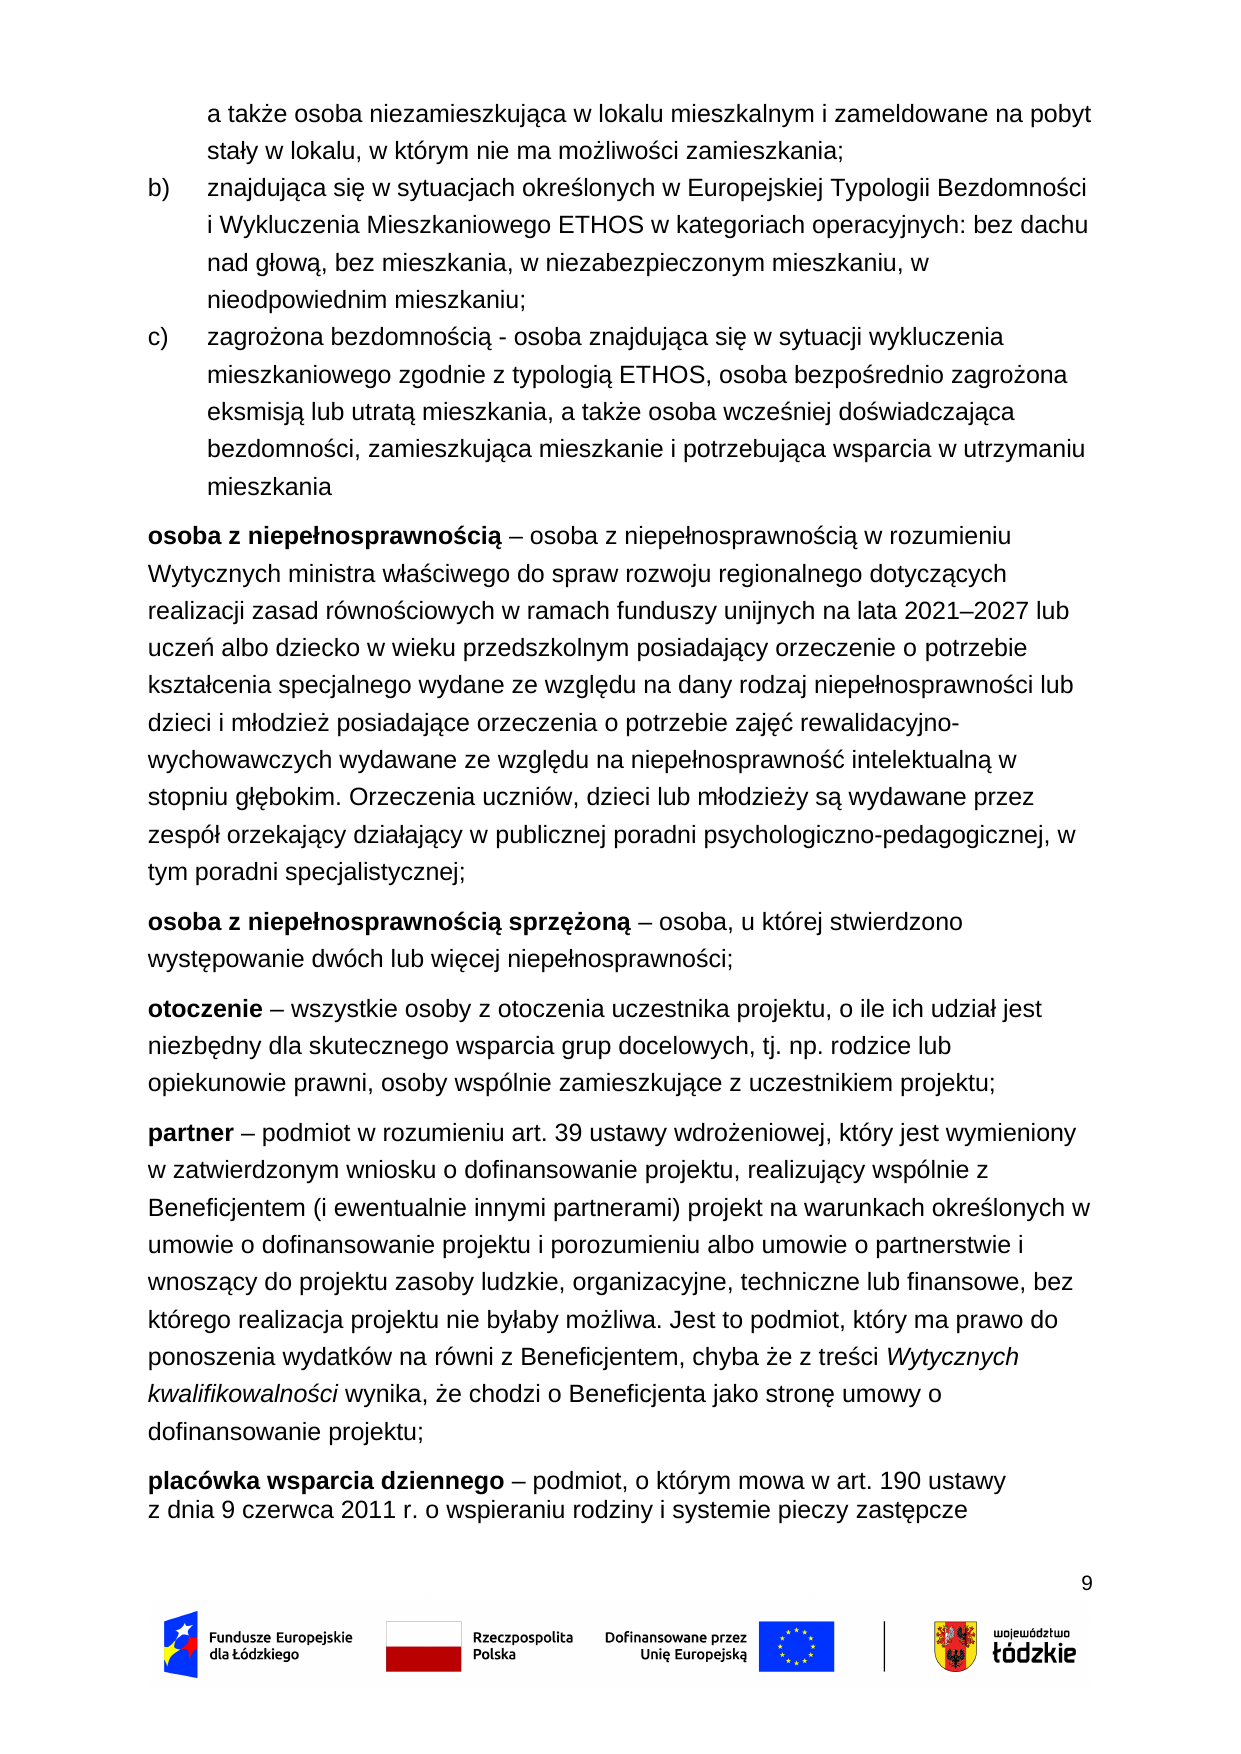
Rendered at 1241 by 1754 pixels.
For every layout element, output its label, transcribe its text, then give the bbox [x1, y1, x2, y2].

list zagrożona bezdomnością - osoba znajdująca się w sytuacji wykluczenia mieszkaniowego zgodnie z typologią ETHOS, osoba bezpośrednio zagrożona eksmisją lub utratą mieszkania, a także osoba wcześniej doświadczająca bezdomności, zamieszkująca mieszkanie i potrzebująca wsparcia w utrzymaniu mieszkania [148, 322, 1092, 500]
text osoba z niepełnosprawnością sprzężoną – osoba, u której stwierdzono występowanie dwóch lub więcej niepełnosprawności; [148, 907, 1092, 973]
text osoba z niepełnosprawnością – osoba z niepełnosprawnością w rozumieniu Wytycznych ministra właściwego do spraw rozwoju regionalnego dotyczących realizacji zasad równościowych w ramach funduszy unijnych na lata 2021–2027 lub uczeń albo dziecko w wieku przedszkolnym posiadający orzeczenie o potrzebie kształcenia specjalnego wydane ze względu na dany rodzaj niepełnosprawności lub dzieci i młodzież posiadające orzeczenia o potrzebie zajęć rewalidacyjno-wychowawczych wydawane ze względu na niepełnosprawność intelektualną w stopniu głębokim. Orzeczenia uczniów, dzieci lub młodzieży są wydawane przez zespół orzekający działający w publicznej poradni psychologiczno-pedagogicznej, w tym poradni specjalistycznej; [148, 521, 1092, 886]
picture [147, 1594, 1093, 1695]
text otoczenie – wszystkie osoby z otoczenia uczestnika projektu, o ile ich udział jest niezbędny dla skutecznego wsparcia grup docelowych, tj. np. rodzice lub opiekunowie prawni, osoby wspólnie zamieszkujące z uczestnikiem projektu; [148, 994, 1092, 1097]
text partner – podmiot w rozumieniu art. 39 ustawy wdrożeniowej, który jest wymieniony w zatwierdzonym wniosku o dofinansowanie projektu, realizujący wspólnie z Beneficjentem (i ewentualnie innymi partnerami) projekt na warunkach określonych w umowie o dofinansowanie projektu i porozumieniu albo umowie o partnerstwie i wnoszący do projektu zasoby ludzkie, organizacyjne, techniczne lub finansowe, bez którego realizacja projektu nie byłaby możliwa. Jest to podmiot, który ma prawo do ponoszenia wydatków na równi z Beneficjentem, chyba że z treści Wytycznych kwalifikowalności wynika, że chodzi o Beneficjenta jako stronę umowy o dofinansowanie projektu; [148, 1118, 1092, 1445]
text placówka wsparcia dziennego – podmiot, o którym mowa w art. 190 ustawy z dnia 9 czerwca 2011 r. o wspieraniu rodziny i systemie pieczy zastępcze [148, 1466, 1092, 1524]
list znajdująca się w sytuacjach określonych w Europejskiej Typologii Bezdomności i Wykluczenia Mieszkaniowego ETHOS w kategoriach operacyjnych: bez dachu nad głową, bez mieszkania, w niezabezpieczonym mieszkaniu, w nieodpowiednim mieszkaniu; [148, 173, 1092, 314]
